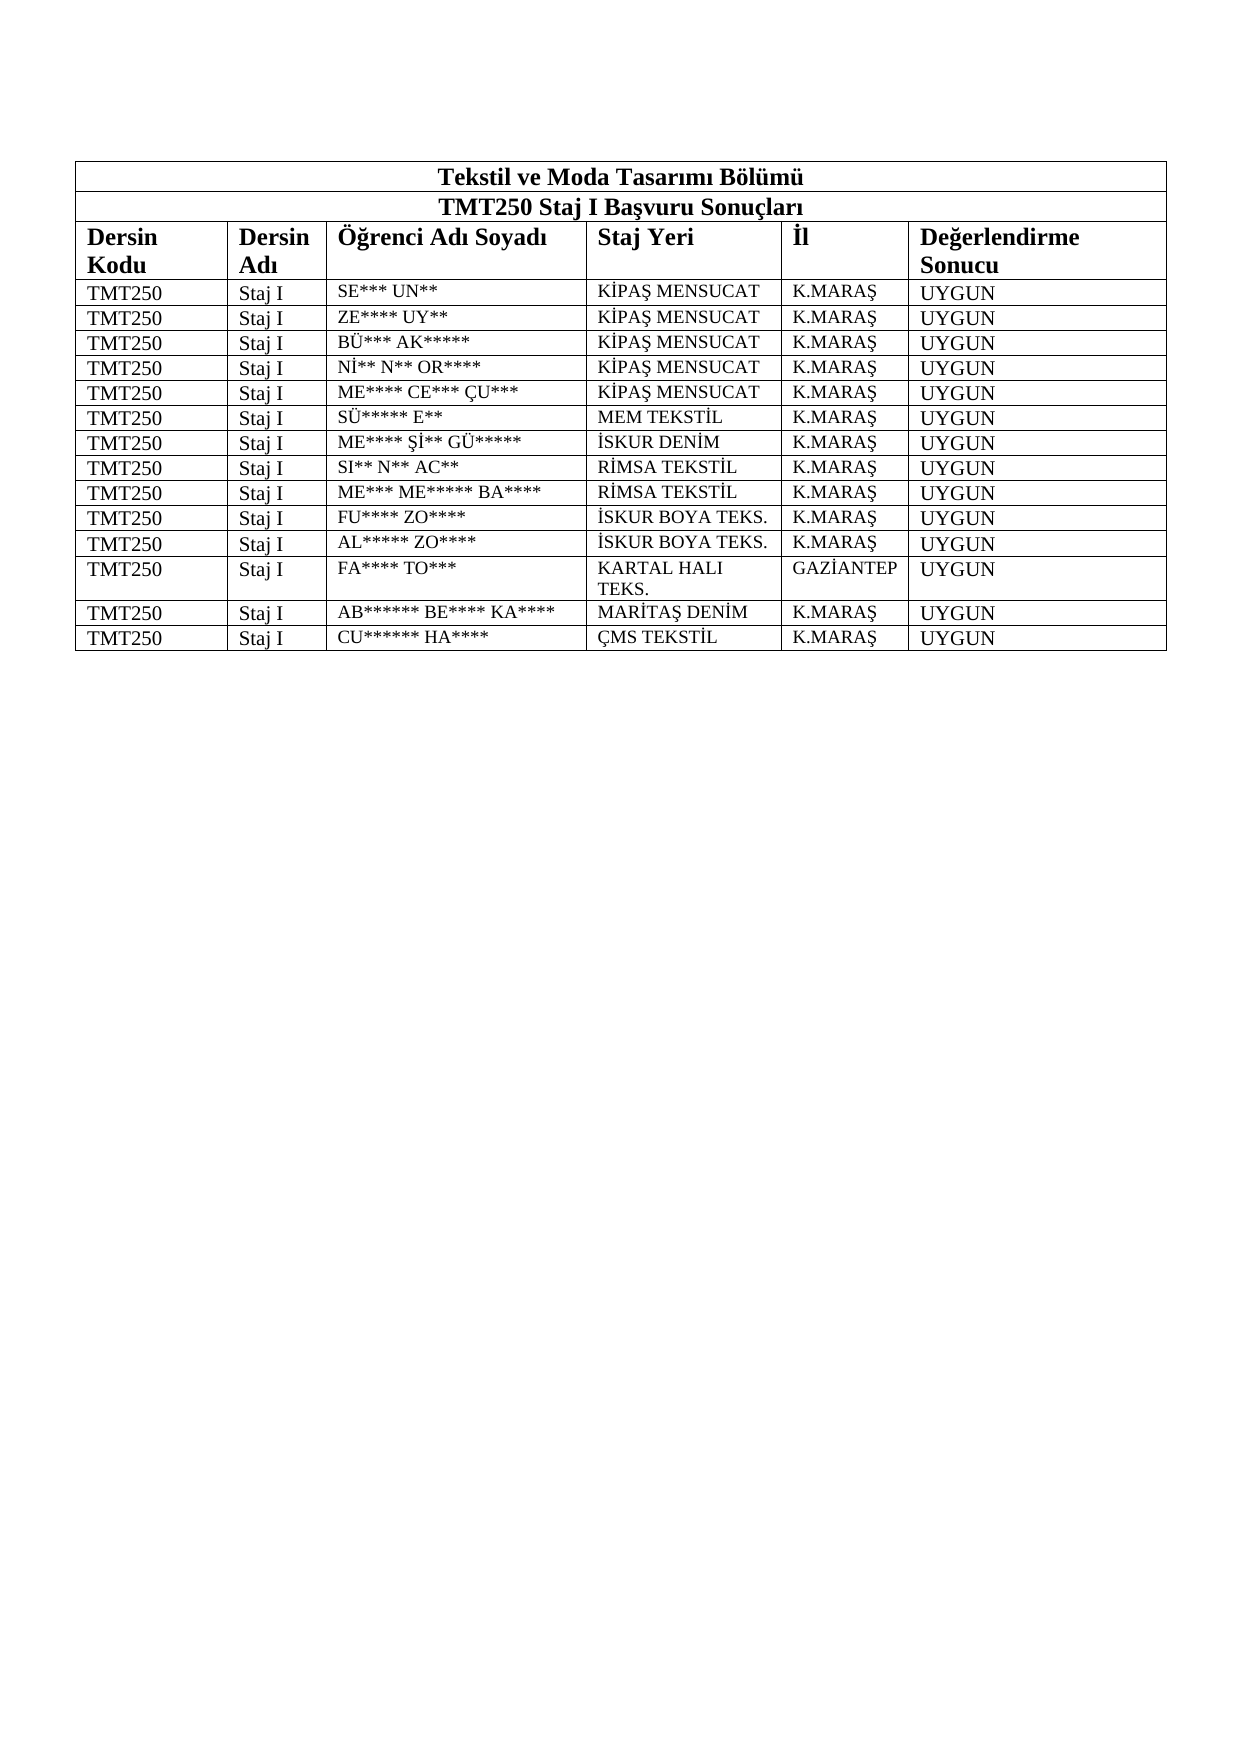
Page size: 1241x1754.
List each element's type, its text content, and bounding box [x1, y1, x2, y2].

table_cell UYGUN [909, 406, 1166, 430]
table_cell RİMSA TEKSTİL [587, 456, 781, 480]
table_cell TMT250 [76, 626, 227, 650]
table_cell K.MARAŞ [782, 456, 908, 480]
table_cell Staj I [228, 356, 326, 380]
table_cell UYGUN [909, 280, 1166, 304]
table_cell KİPAŞ MENSUCAT [587, 356, 781, 380]
table_cell UYGUN [909, 626, 1166, 650]
table_header Tekstil ve Moda Tasarımı Bölümü [76, 162, 1166, 191]
table_cell K.MARAŞ [782, 381, 908, 405]
table_cell K.MARAŞ [782, 601, 908, 625]
table_cell ME*** ME***** BA**** [327, 481, 586, 505]
table_cell ME**** Şİ** GÜ***** [327, 431, 586, 455]
table_cell MEM TEKSTİL [587, 406, 781, 430]
table_cell Staj I [228, 431, 326, 455]
table_cell Staj I [228, 456, 326, 480]
table_cell ME**** CE*** ÇU*** [327, 381, 586, 405]
table_cell KİPAŞ MENSUCAT [587, 331, 781, 355]
table_cell KİPAŞ MENSUCAT [587, 306, 781, 329]
table_cell UYGUN [909, 601, 1166, 625]
table_cell TMT250 [76, 331, 227, 355]
table_cell K.MARAŞ [782, 356, 908, 380]
table_cell İSKUR DENİM [587, 431, 781, 455]
table_cell TMT250 [76, 481, 227, 505]
table_cell UYGUN [909, 381, 1166, 405]
table_cell TMT250 [76, 406, 227, 430]
table_cell Değerlendirme Sonucu [909, 222, 1166, 279]
table_cell AL***** ZO**** [327, 531, 586, 556]
table_cell ZE**** UY** [327, 306, 586, 329]
table_cell Staj I [228, 280, 326, 304]
table_cell Öğrenci Adı Soyadı [327, 222, 586, 279]
table_cell UYGUN [909, 557, 1166, 600]
table_cell RİMSA TEKSTİL [587, 481, 781, 505]
table_cell SÜ***** E** [327, 406, 586, 430]
table_cell Staj I [228, 306, 326, 329]
table_cell Staj Yeri [587, 222, 781, 279]
table_cell KİPAŞ MENSUCAT [587, 381, 781, 405]
table_cell Dersin Kodu [76, 222, 227, 279]
table_cell UYGUN [909, 506, 1166, 530]
table_cell UYGUN [909, 306, 1166, 329]
table_cell UYGUN [909, 531, 1166, 556]
table_cell FA**** TO*** [327, 557, 586, 600]
table_cell GAZİANTEP [782, 557, 908, 600]
table_cell TMT250 [76, 531, 227, 556]
table_cell K.MARAŞ [782, 331, 908, 355]
table_cell İl [782, 222, 908, 279]
table_cell K.MARAŞ [782, 481, 908, 505]
table_cell KARTAL HALI TEKS. [587, 557, 781, 600]
table_cell Staj I [228, 506, 326, 530]
table_cell K.MARAŞ [782, 531, 908, 556]
table_cell TMT250 [76, 506, 227, 530]
table_cell K.MARAŞ [782, 626, 908, 650]
table_cell CU****** HA**** [327, 626, 586, 650]
table_cell FU**** ZO**** [327, 506, 586, 530]
table_cell AB****** BE**** KA**** [327, 601, 586, 625]
table_cell Staj I [228, 481, 326, 505]
table_cell UYGUN [909, 456, 1166, 480]
table_cell UYGUN [909, 481, 1166, 505]
table_cell MARİTAŞ DENİM [587, 601, 781, 625]
table_cell KİPAŞ MENSUCAT [587, 280, 781, 304]
table_cell TMT250 [76, 456, 227, 480]
table_cell TMT250 [76, 557, 227, 600]
table_cell BÜ*** AK***** [327, 331, 586, 355]
table_cell İSKUR BOYA TEKS. [587, 506, 781, 530]
table_cell Staj I [228, 557, 326, 600]
table_cell Staj I [228, 331, 326, 355]
table_cell Staj I [228, 531, 326, 556]
table_cell UYGUN [909, 431, 1166, 455]
table_cell TMT250 [76, 356, 227, 380]
table_cell Nİ** N** OR**** [327, 356, 586, 380]
table_cell TMT250 [76, 381, 227, 405]
table_cell Staj I [228, 626, 326, 650]
table_cell Staj I [228, 601, 326, 625]
table_cell UYGUN [909, 356, 1166, 380]
table_cell Dersin Adı [228, 222, 326, 279]
table_cell K.MARAŞ [782, 506, 908, 530]
table_cell UYGUN [909, 331, 1166, 355]
table_cell TMT250 [76, 306, 227, 329]
table_cell İSKUR BOYA TEKS. [587, 531, 781, 556]
table_cell TMT250 Staj I Başvuru Sonuçları [76, 192, 1166, 221]
table_cell TMT250 [76, 280, 227, 304]
table_cell TMT250 [76, 601, 227, 625]
table_cell Staj I [228, 381, 326, 405]
table_cell Staj I [228, 406, 326, 430]
table_cell ÇMS TEKSTİL [587, 626, 781, 650]
table_cell K.MARAŞ [782, 280, 908, 304]
table_cell K.MARAŞ [782, 431, 908, 455]
table_cell SI** N** AC** [327, 456, 586, 480]
table_cell SE*** UN** [327, 280, 586, 304]
table_cell K.MARAŞ [782, 406, 908, 430]
table_cell TMT250 [76, 431, 227, 455]
table_cell K.MARAŞ [782, 306, 908, 329]
